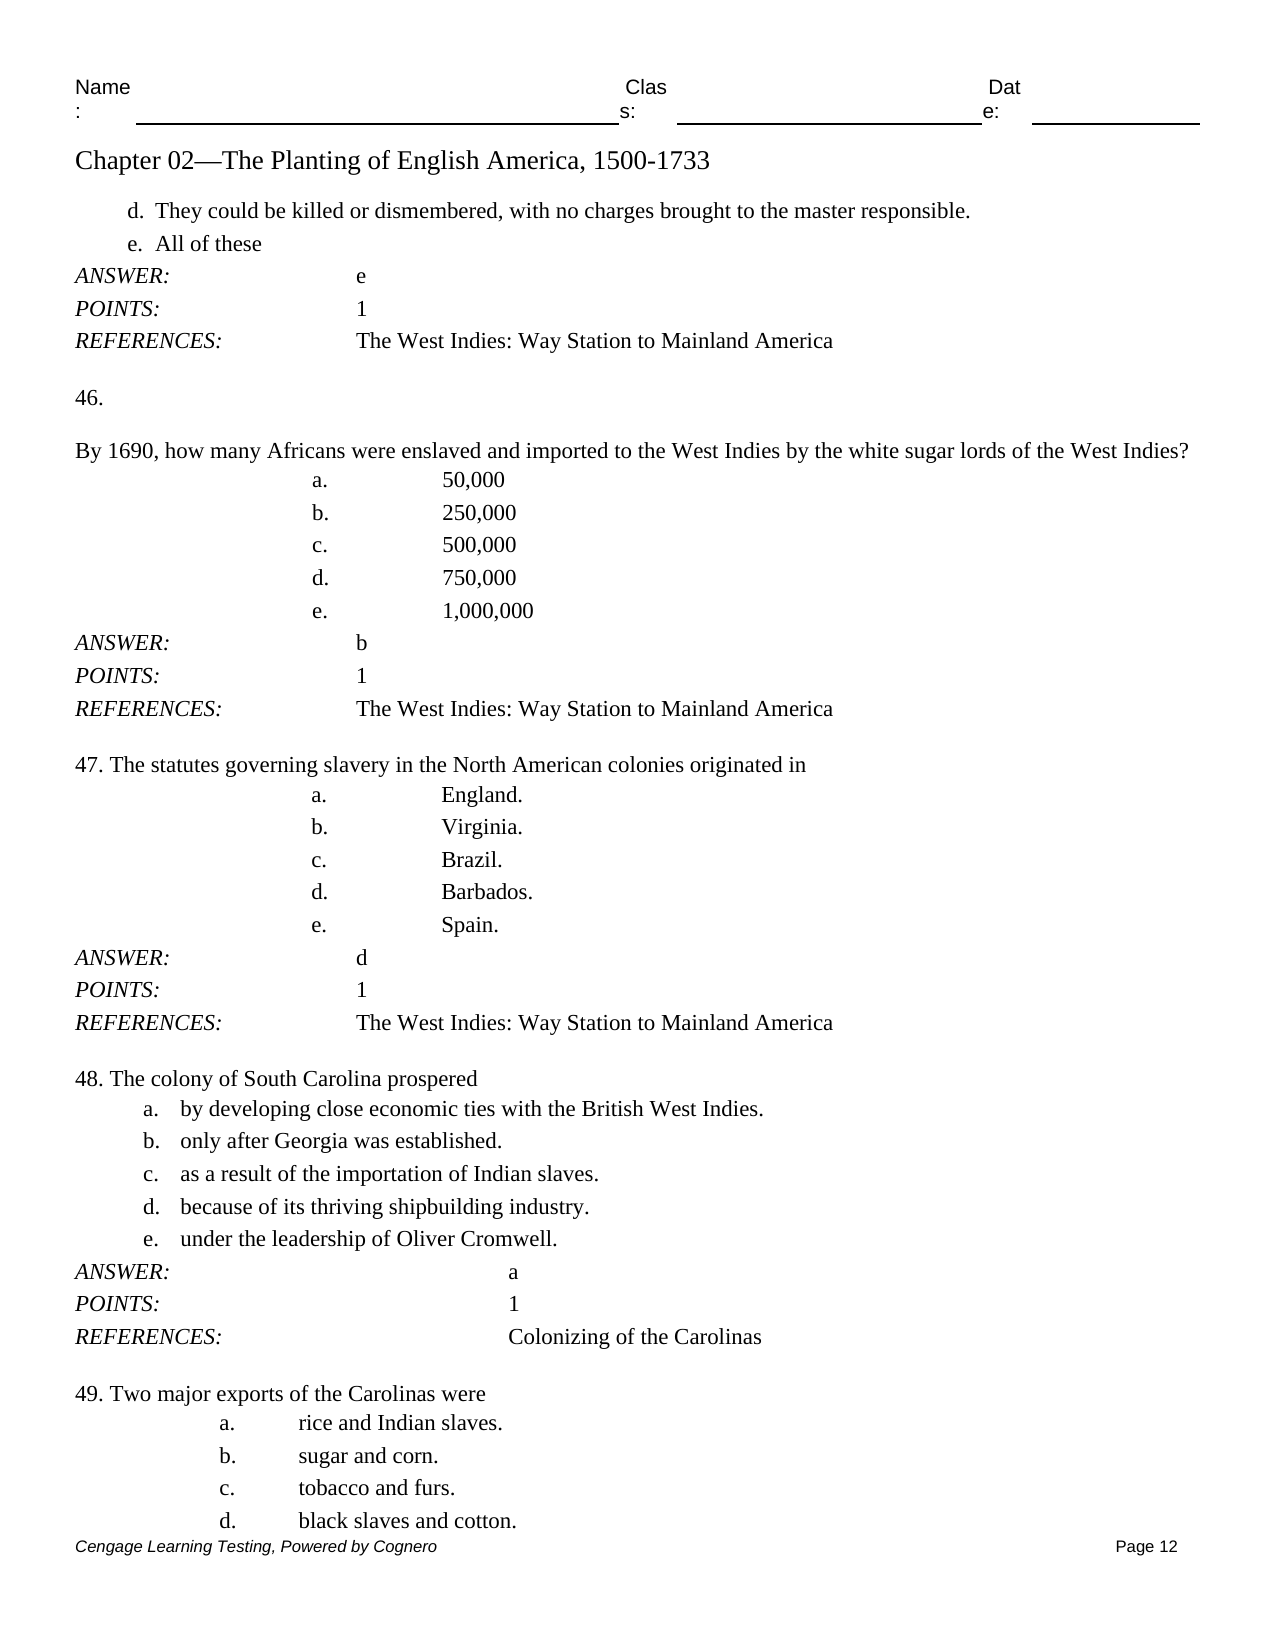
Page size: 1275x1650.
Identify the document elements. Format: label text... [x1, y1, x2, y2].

table_header 48. The colony of South Carolina prospered [75, 1092, 1200, 1353]
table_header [75, 194, 1200, 357]
table_header 46. ​ ​ By 1690, how many Africans were enslaved and imported to the West Indies by the white sugar lords of the West Indies? [75, 463, 1200, 724]
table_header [75, 1406, 1200, 1536]
table_header 47. The statutes governing slavery in the North American colonies originated in [75, 777, 1200, 1038]
